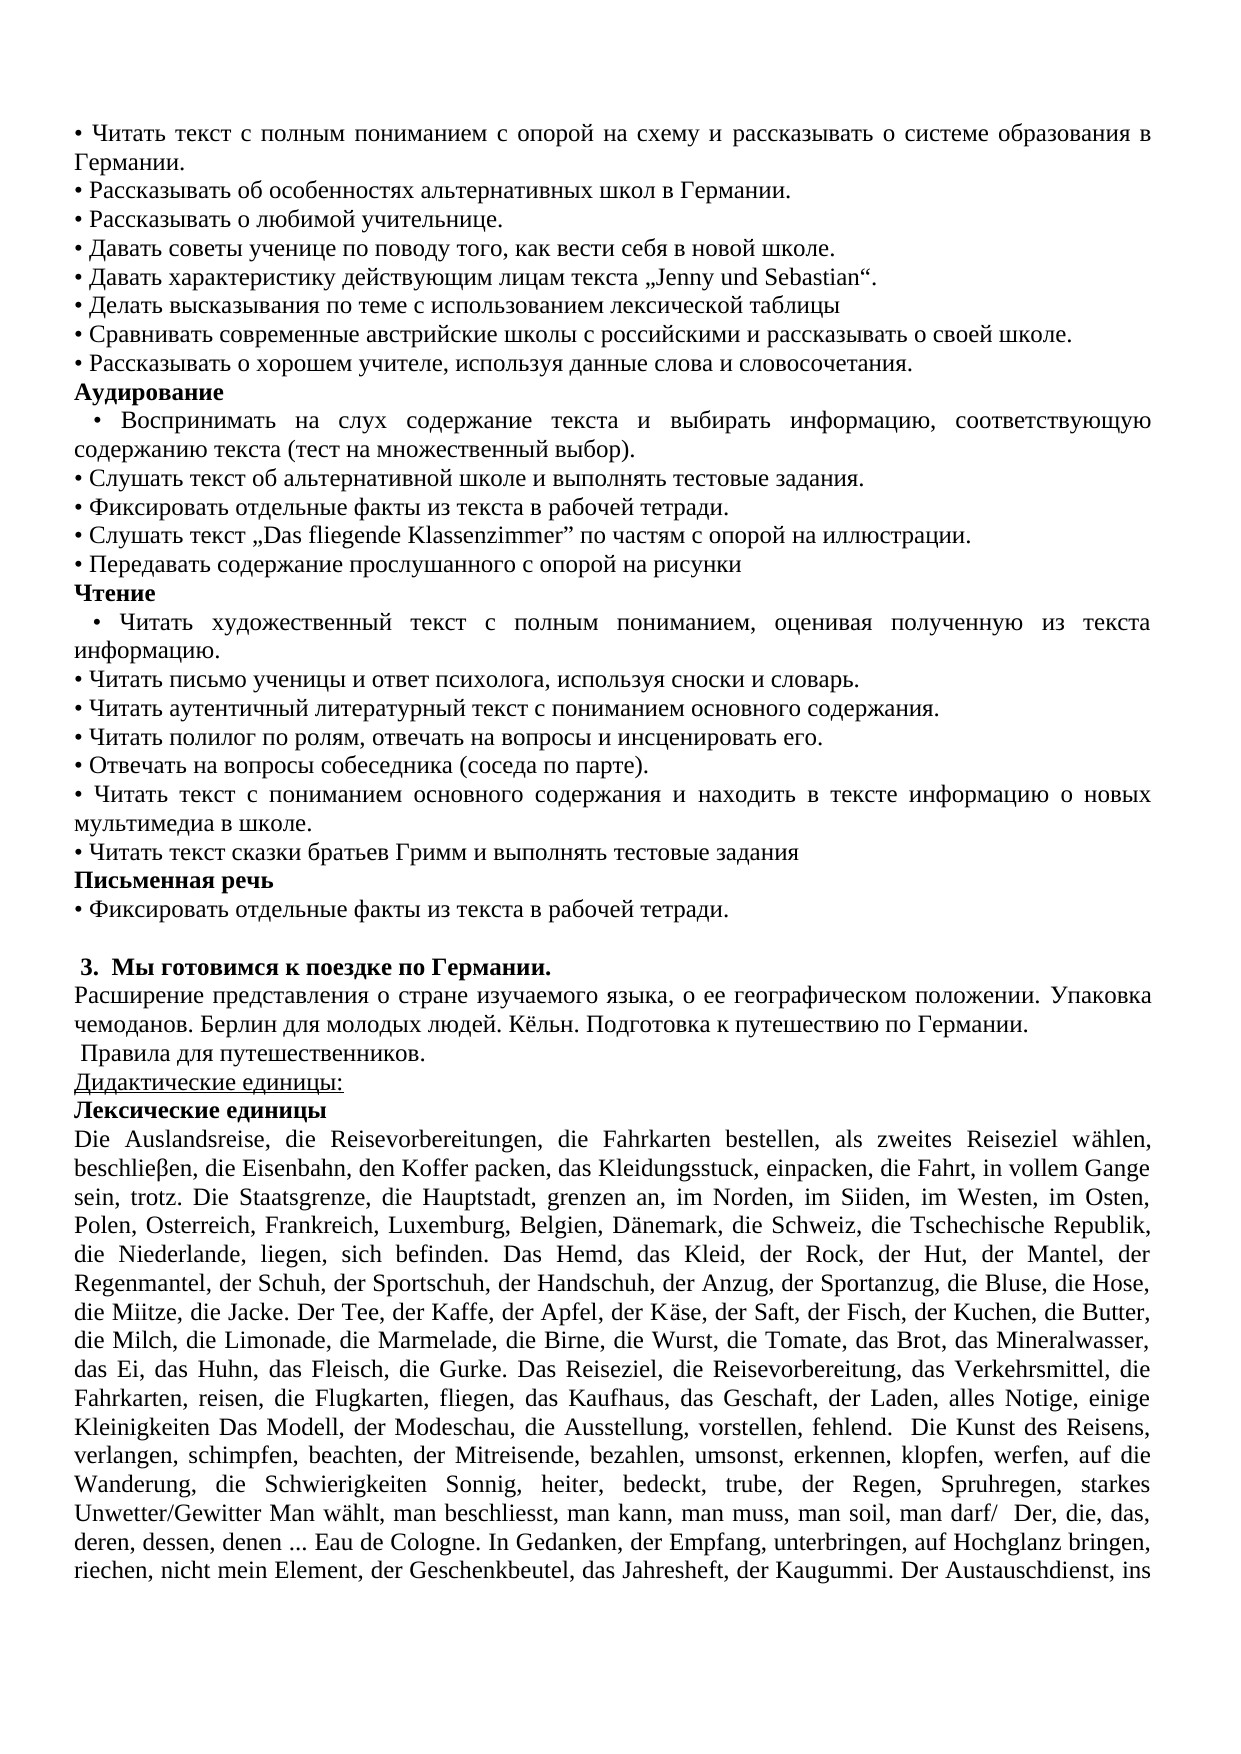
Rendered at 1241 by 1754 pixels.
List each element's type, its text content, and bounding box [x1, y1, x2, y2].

text Дидактические единицы: [74, 1067, 1152, 1096]
text • Давать характеристику действующим лицам текста „Jenny und Sebastian“. [74, 262, 1152, 291]
text • Читать текст с пониманием основного содержания и находить в тексте информацию о новых мультимедиа в школе. [74, 779, 1152, 837]
text • Давать советы ученице по поводу того, как вести себя в новой школе. [74, 233, 1152, 262]
text • Рассказывать об особенностях альтернативных школ в Германии. [74, 176, 1152, 204]
text Чтение [74, 578, 1152, 607]
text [74, 1124, 1152, 1584]
text • Читать письмо ученицы и ответ психолога, используя сноски и словарь. [74, 664, 1152, 693]
text • Читать полилог по ролям, отвечать на вопросы и инсценировать его. [74, 722, 1152, 751]
text • Читать аутентичный литературный текст с пониманием основного содержания. [74, 693, 1152, 722]
text Лексические единицы [74, 1096, 1152, 1124]
text 3. Мы готовимся к поездке по Германии. [74, 952, 1152, 981]
text • Воспринимать на слух содержание текста и выбирать информацию, соответствующую содержанию текста (тест на множественный выбор). [74, 406, 1152, 463]
text • Делать высказывания по теме с использованием лексической таблицы [74, 291, 1152, 319]
text • Рассказывать о хорошем учителе, используя данные слова и словосочетания. [74, 348, 1152, 377]
text • Фиксировать отдельные факты из текста в рабочей тетради. [74, 894, 1152, 923]
text • Отвечать на вопросы собеседника (соседа по парте). [74, 751, 1152, 779]
text • Слушать текст „Das fliegende Klassenzimmer” по частям с опорой на иллюстрации. [74, 521, 1152, 549]
text • Передавать содержание прослушанного с опорой на рисунки [74, 549, 1152, 578]
text Аудирование [74, 377, 1152, 406]
text • Рассказывать о любимой учительнице. [74, 204, 1152, 233]
text • Фиксировать отдельные факты из текста в рабочей тетради. [74, 492, 1152, 521]
text Письменная речь [74, 866, 1152, 894]
text Расширение представления о стране изучаемого языка, о ее географическом положении. Упаковка чемоданов. Берлин для молодых людей. Кёльн. Подготовка к путешествию по Германии. [74, 981, 1152, 1038]
text • Слушать текст об альтернативной школе и выполнять тестовые задания. [74, 463, 1152, 492]
text • Сравнивать современные австрийские школы с российскими и рассказывать о своей школе. [74, 319, 1152, 348]
text • Читать текст сказки братьев Гримм и выполнять тестовые задания [74, 837, 1152, 866]
text • Читать текст с полным пониманием с опорой на схему и рассказывать о системе образования в Германии. [74, 118, 1152, 176]
text • Читать художественный текст с полным пониманием, оценивая полученную из текста информацию. [74, 607, 1152, 664]
text Правила для путешественников. [74, 1038, 1152, 1067]
